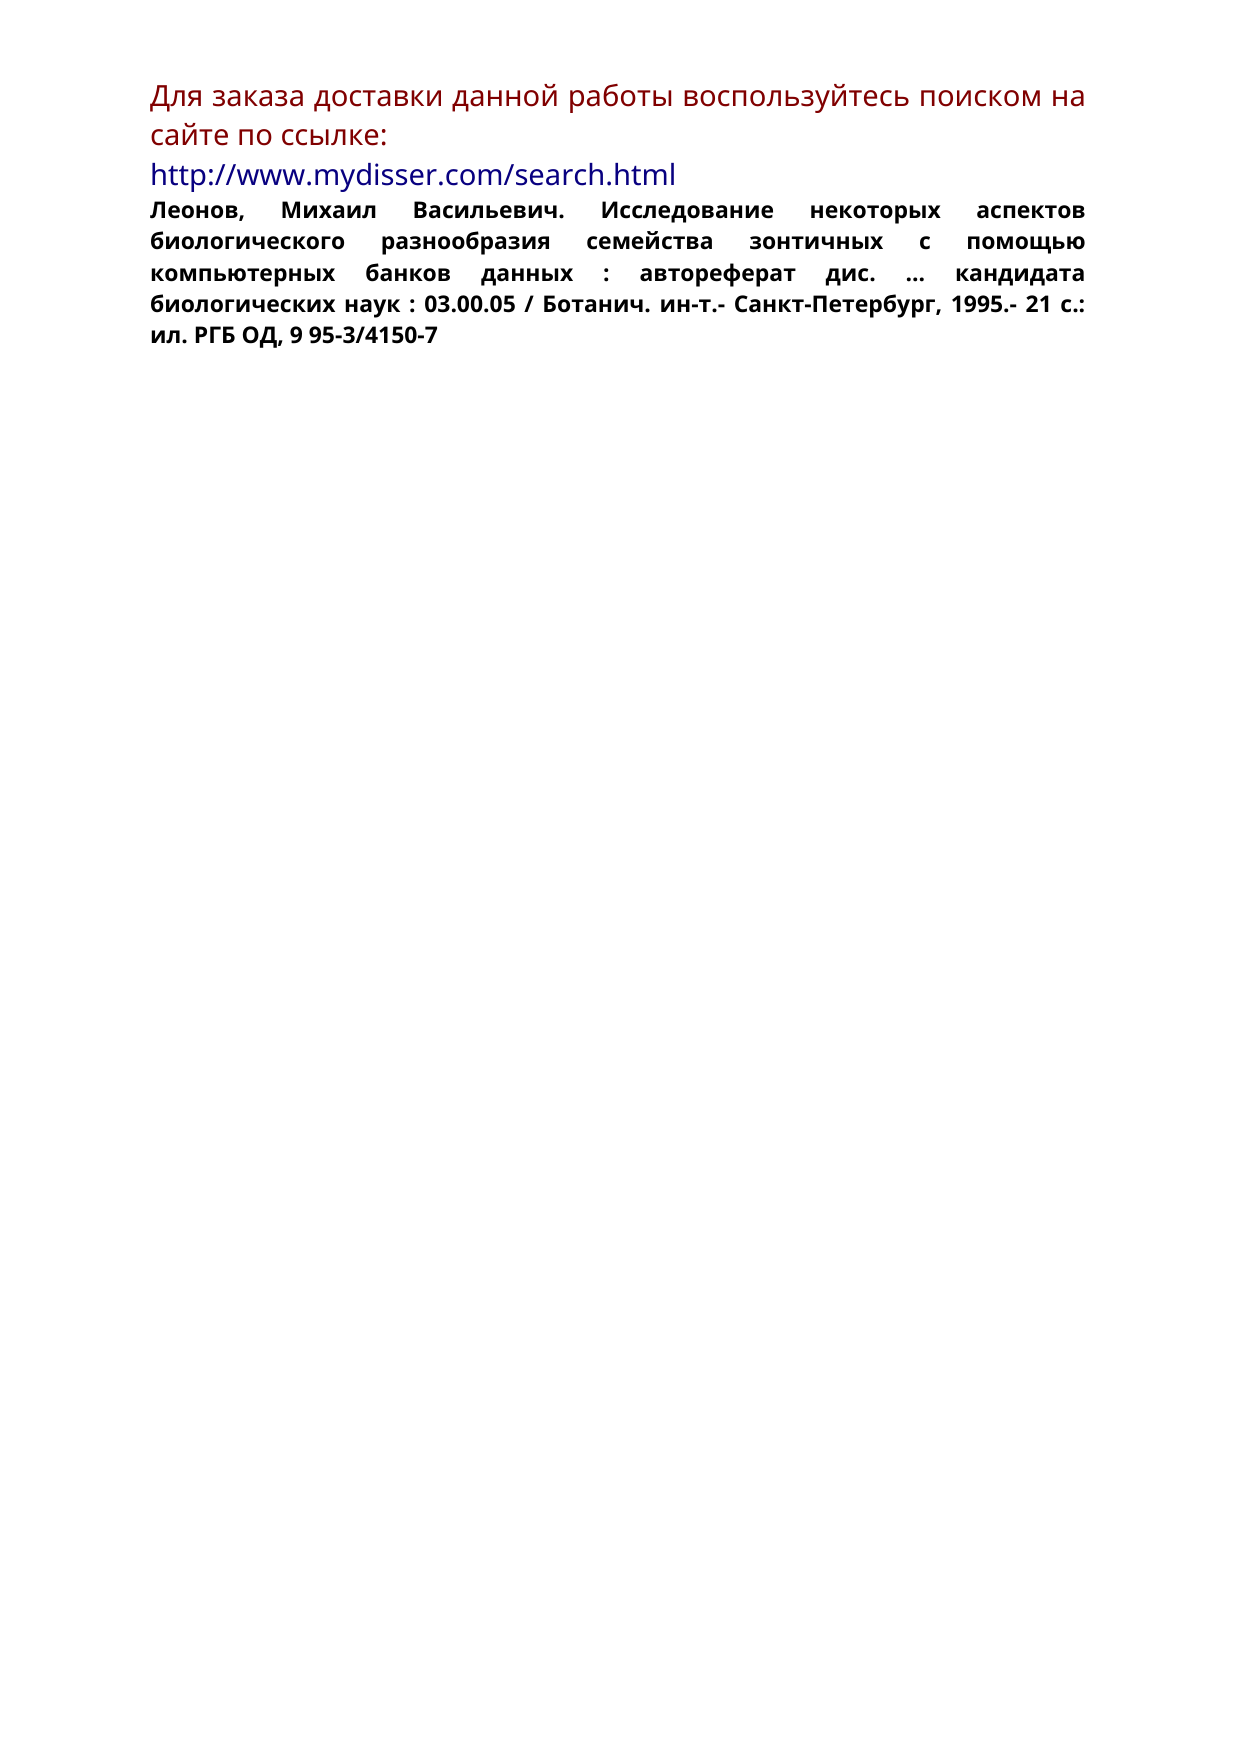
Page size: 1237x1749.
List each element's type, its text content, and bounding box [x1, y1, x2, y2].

text Леонов, Михаил Васильевич. Исследование некоторых аспектов биологического разнообразия семейства зонтичных с помощью компьютерных банков данных : автореферат дис. ... кандидата биологических наук : 03.00.05 / Ботанич. ин-т.- Санкт-Петербург, 1995.- 21 с.: ил. РГБ ОД, 9 95-3/4150-7 [150, 194, 1086, 350]
